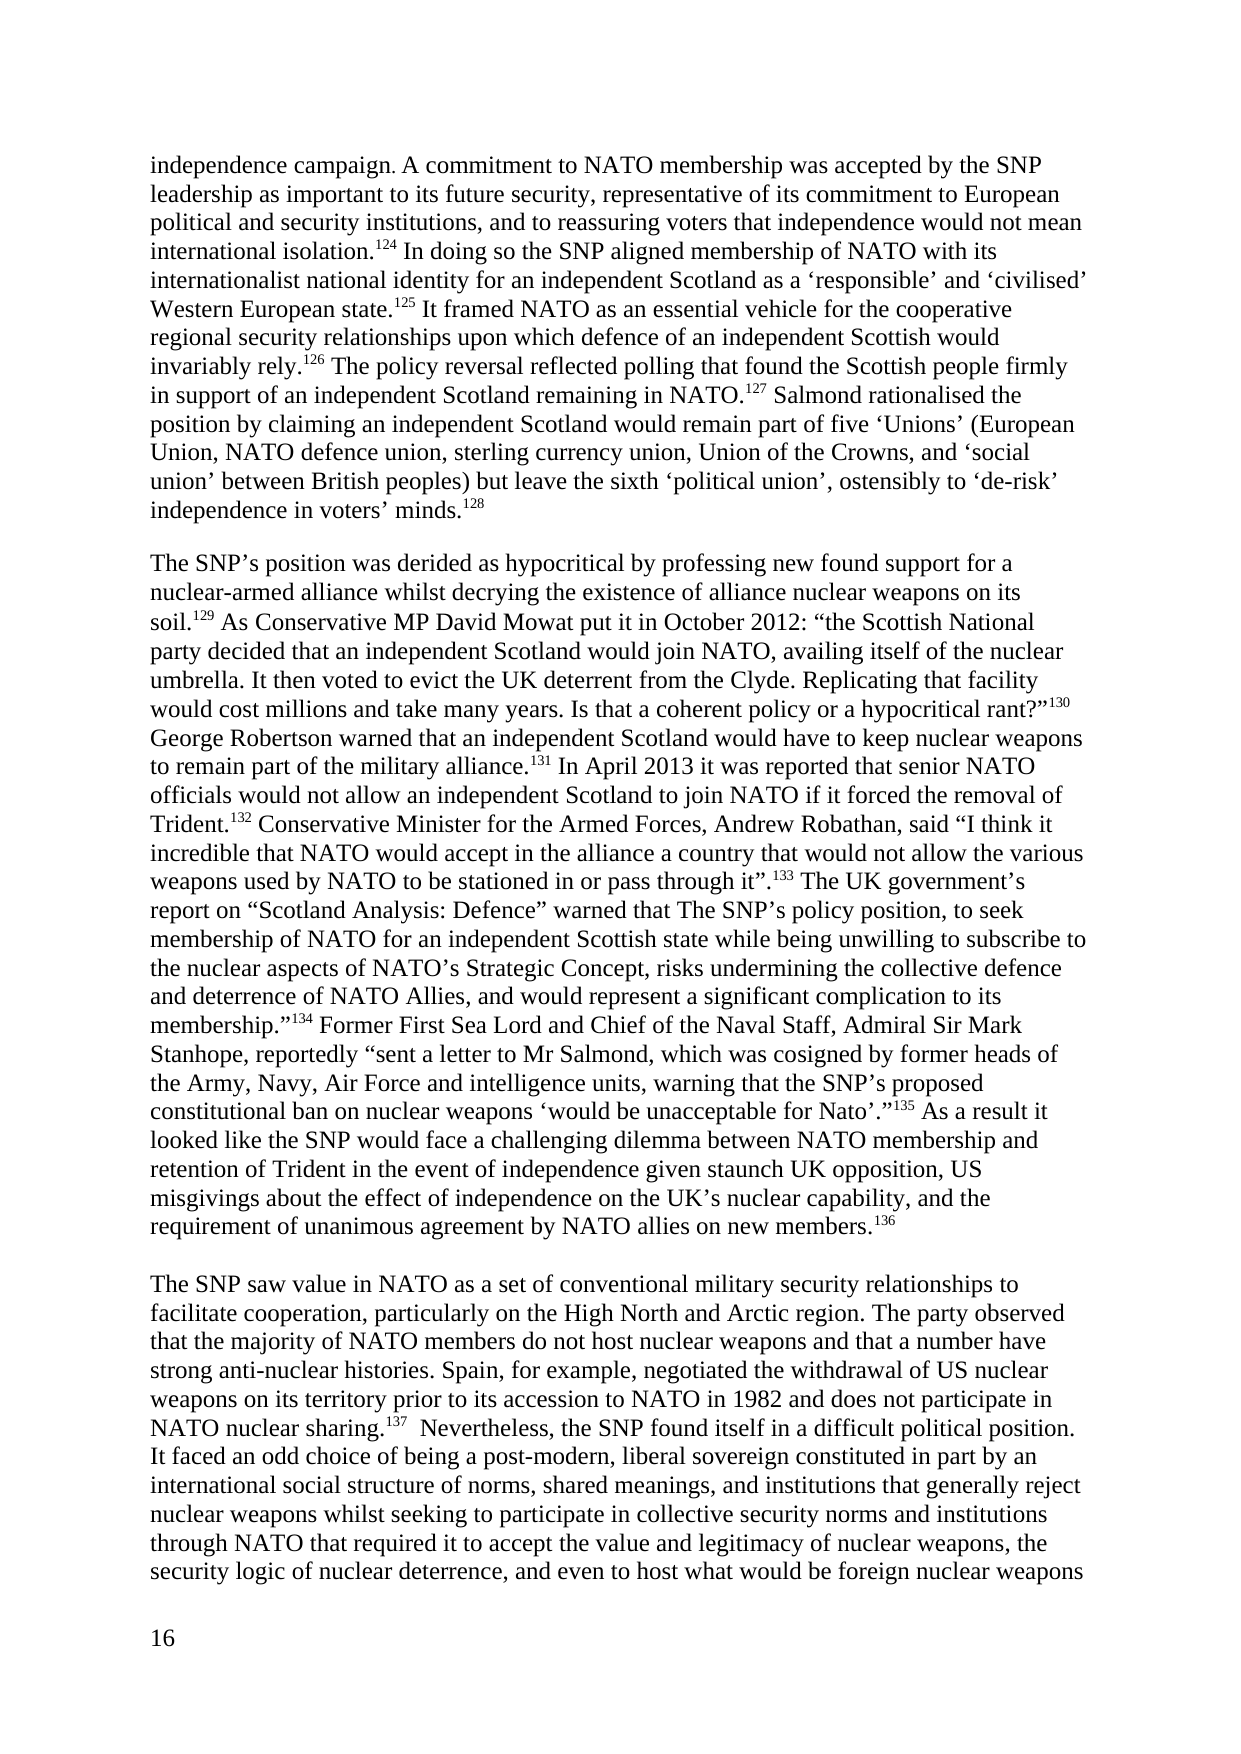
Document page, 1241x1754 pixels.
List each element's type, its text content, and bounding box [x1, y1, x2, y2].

text The SNP’s position was derided as hypocritical by professing new found support for a nuclear-armed alliance whilst decrying the existence of alliance nuclear weapons on its soil. As Conservative MP David Mowat put it in October 2012: “the Scottish National party decided that an independent Scotland would join NATO, availing itself of the nuclear umbrella. It then voted to evict the UK deterrent from the Clyde. Replicating that facility would cost millions and take many years. Is that a coherent policy or a hypocritical rant?” George Robertson warned that an independent Scotland would have to keep nuclear weapons to remain part of the military alliance. In April 2013 it was reported that senior NATO officials would not allow an independent Scotland to join NATO if it forced the removal of Trident. Conservative Minister for the Armed Forces, Andrew Robathan, said “I think it incredible that NATO would accept in the alliance a country that would not allow the various weapons used by NATO to be stationed in or pass through it”. The UK government’s report on “Scotland Analysis: Defence” warned that The SNP’s policy position, to seek membership of NATO for an independent Scottish state while being unwilling to subscribe to the nuclear aspects of NATO’s Strategic Concept, risks undermining the collective defence and deterrence of NATO Allies, and would represent a significant complication to its membership.” Former First Sea Lord and Chief of the Naval Staff, Admiral Sir Mark Stanhope, reportedly “sent a letter to Mr Salmond, which was co­signed by former heads of the Army, Navy, Air Force and intelligence units, warning that the SNP’s proposed constitutional ban on nuclear weapons ‘would be unacceptable for Nato’.” As a result it looked like the SNP would face a challenging dilemma between NATO membership and retention of Trident in the event of independence given staunch UK opposition, US misgivings about the effect of independence on the UK’s nuclear capability, and the requirement of unanimous agreement by NATO allies on new members. [150, 548, 1090, 1240]
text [150, 150, 1090, 524]
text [150, 1269, 1090, 1585]
